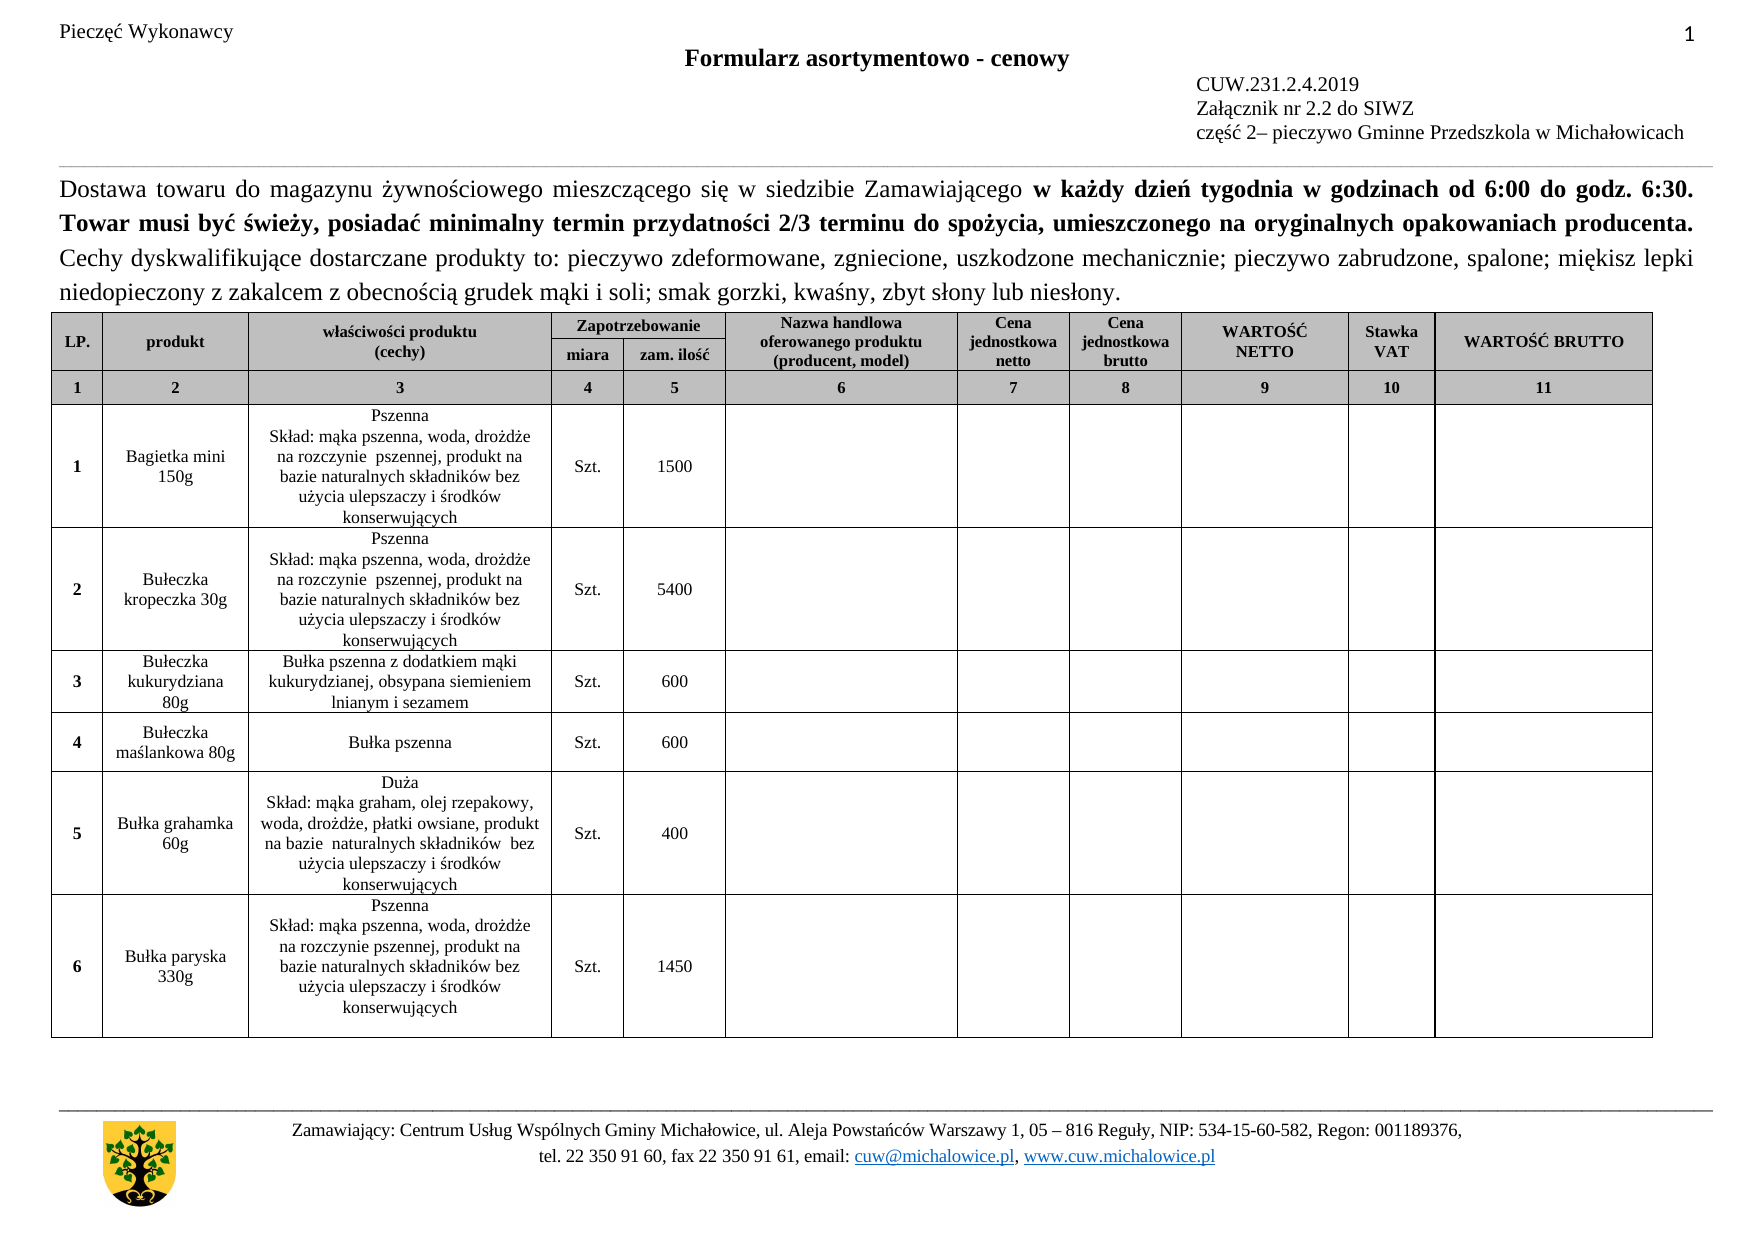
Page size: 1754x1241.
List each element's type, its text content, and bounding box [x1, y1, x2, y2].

table_cell [726, 772, 957, 894]
table_cell Bułeczka maślankowa 80g [103, 713, 248, 771]
table_cell Pszenna Skład: mąka pszenna, woda, drożdże na rozczynie pszennej, produkt na bazie naturalnych składników bez użycia ulepszaczy i środków konserwujących [249, 528, 551, 650]
table_cell [1182, 651, 1348, 712]
table_header LP. [52, 313, 102, 370]
table_cell 8 [1070, 371, 1181, 404]
table_cell Duża Skład: mąka graham, olej rzepakowy, woda, drożdże, płatki owsiane, produkt na bazie naturalnych składników bez użycia ulepszaczy i środków konserwujących [249, 772, 551, 894]
table_cell Szt. [552, 895, 623, 1037]
table_cell 10 [1349, 371, 1434, 404]
table_cell [1436, 651, 1652, 712]
table_cell [1070, 405, 1181, 527]
table_cell 6 [52, 895, 102, 1037]
table_cell [726, 713, 957, 771]
table_cell Bułeczka kropeczka 30g [103, 528, 248, 650]
table_cell 3 [249, 371, 551, 404]
table_cell Pszenna Skład: mąka pszenna, woda, drożdże na rozczynie pszennej, produkt na bazie naturalnych składników bez użycia ulepszaczy i środków konserwujących [249, 895, 551, 1037]
table_cell [958, 405, 1069, 527]
table_cell [1182, 772, 1348, 894]
table_cell [1349, 651, 1434, 712]
table_cell 7 [958, 371, 1069, 404]
table_cell 11 [1436, 371, 1652, 404]
table_cell [1349, 405, 1434, 527]
table_cell [1436, 528, 1652, 650]
table_header WARTOŚĆ NETTO [1182, 313, 1348, 370]
table_header właściwości produktu (cechy) [249, 313, 551, 370]
table_cell [726, 405, 957, 527]
table_cell [1436, 713, 1652, 771]
table_cell [1349, 895, 1434, 1037]
table_cell [726, 528, 957, 650]
table_cell Szt. [552, 651, 623, 712]
table_cell 1500 [624, 405, 725, 527]
picture [103, 1121, 176, 1207]
table_cell [1070, 651, 1181, 712]
table_header Stawka VAT [1349, 313, 1434, 370]
table_cell Bagietka mini 150g [103, 405, 248, 527]
table_cell [1182, 528, 1348, 650]
table_cell 6 [726, 371, 957, 404]
table_cell 1 [52, 405, 102, 527]
table_cell [1349, 528, 1434, 650]
table_cell [1349, 713, 1434, 771]
table_cell [1070, 772, 1181, 894]
table_cell Bułeczka kukurydziana 80g [103, 651, 248, 712]
table_cell [1070, 713, 1181, 771]
table_cell [726, 651, 957, 712]
table_header Cena jednostkowa netto [958, 313, 1069, 370]
table_cell Bułka pszenna [249, 713, 551, 771]
table_cell [1436, 772, 1652, 894]
table_cell [1182, 713, 1348, 771]
table_cell 5 [624, 371, 725, 404]
table_cell [958, 772, 1069, 894]
table_cell 600 [624, 713, 725, 771]
table_cell [1436, 895, 1652, 1037]
table_cell Bułka grahamka 60g [103, 772, 248, 894]
table_cell 400 [624, 772, 725, 894]
table_cell Szt. [552, 405, 623, 527]
table_cell 5 [52, 772, 102, 894]
table_cell Bułka pszenna z dodatkiem mąki kukurydzianej, obsypana siemieniem lnianym i sezamem [249, 651, 551, 712]
table_cell 1 [52, 371, 102, 404]
table_cell [1182, 405, 1348, 527]
table_cell [1182, 895, 1348, 1037]
table_cell Pszenna Skład: mąka pszenna, woda, drożdże na rozczynie pszennej, produkt na bazie naturalnych składników bez użycia ulepszaczy i środków konserwujących [249, 405, 551, 527]
table_cell [958, 651, 1069, 712]
table_cell zam. ilość [624, 339, 725, 370]
table_cell 2 [52, 528, 102, 650]
table_cell [958, 528, 1069, 650]
table_cell 600 [624, 651, 725, 712]
table_cell [1070, 528, 1181, 650]
table_cell 4 [552, 371, 623, 404]
table_cell [726, 895, 957, 1037]
table_cell Bułka paryska 330g [103, 895, 248, 1037]
text Dostawa towaru do magazynu żywnościowego mieszczącego się w siedzibie Zamawiającego w każdy dzień tygodnia w godzinach od 6:00 do godz. 6:30. Towar musi być świeży, posiadać minimalny termin przydatności 2/3 terminu do spożycia, umieszczonego na oryginalnych opakowaniach producenta. Cechy dyskwalifikujące dostarczane produkty to: pieczywo zdeformowane, zgniecione, uszkodzone mechanicznie; pieczywo zabrudzone, spalone; miękisz lepki niedopieczony z zakalcem z obecnością grudek mąki i soli; smak gorzki, kwaśny, zbyt słony lub niesłony. [59, 174, 1695, 306]
table_cell [1070, 895, 1181, 1037]
table_header WARTOŚĆ BRUTTO [1436, 313, 1652, 370]
table_cell miara [552, 339, 623, 370]
table_cell 5400 [624, 528, 725, 650]
table_header produkt [103, 313, 248, 370]
table_cell [1349, 772, 1434, 894]
table_cell 1450 [624, 895, 725, 1037]
table_cell Szt. [552, 772, 623, 894]
table_header Cena jednostkowa brutto [1070, 313, 1181, 370]
table_cell Szt. [552, 528, 623, 650]
table_header Zapotrzebowanie [552, 313, 725, 338]
table_cell [1436, 405, 1652, 527]
table_cell [958, 895, 1069, 1037]
table_cell 3 [52, 651, 102, 712]
table_cell [958, 713, 1069, 771]
table_header Nazwa handlowa oferowanego produktu (producent, model) [726, 313, 957, 370]
table_cell 9 [1182, 371, 1348, 404]
table_cell Szt. [552, 713, 623, 771]
table_cell 2 [103, 371, 248, 404]
table_cell 4 [52, 713, 102, 771]
